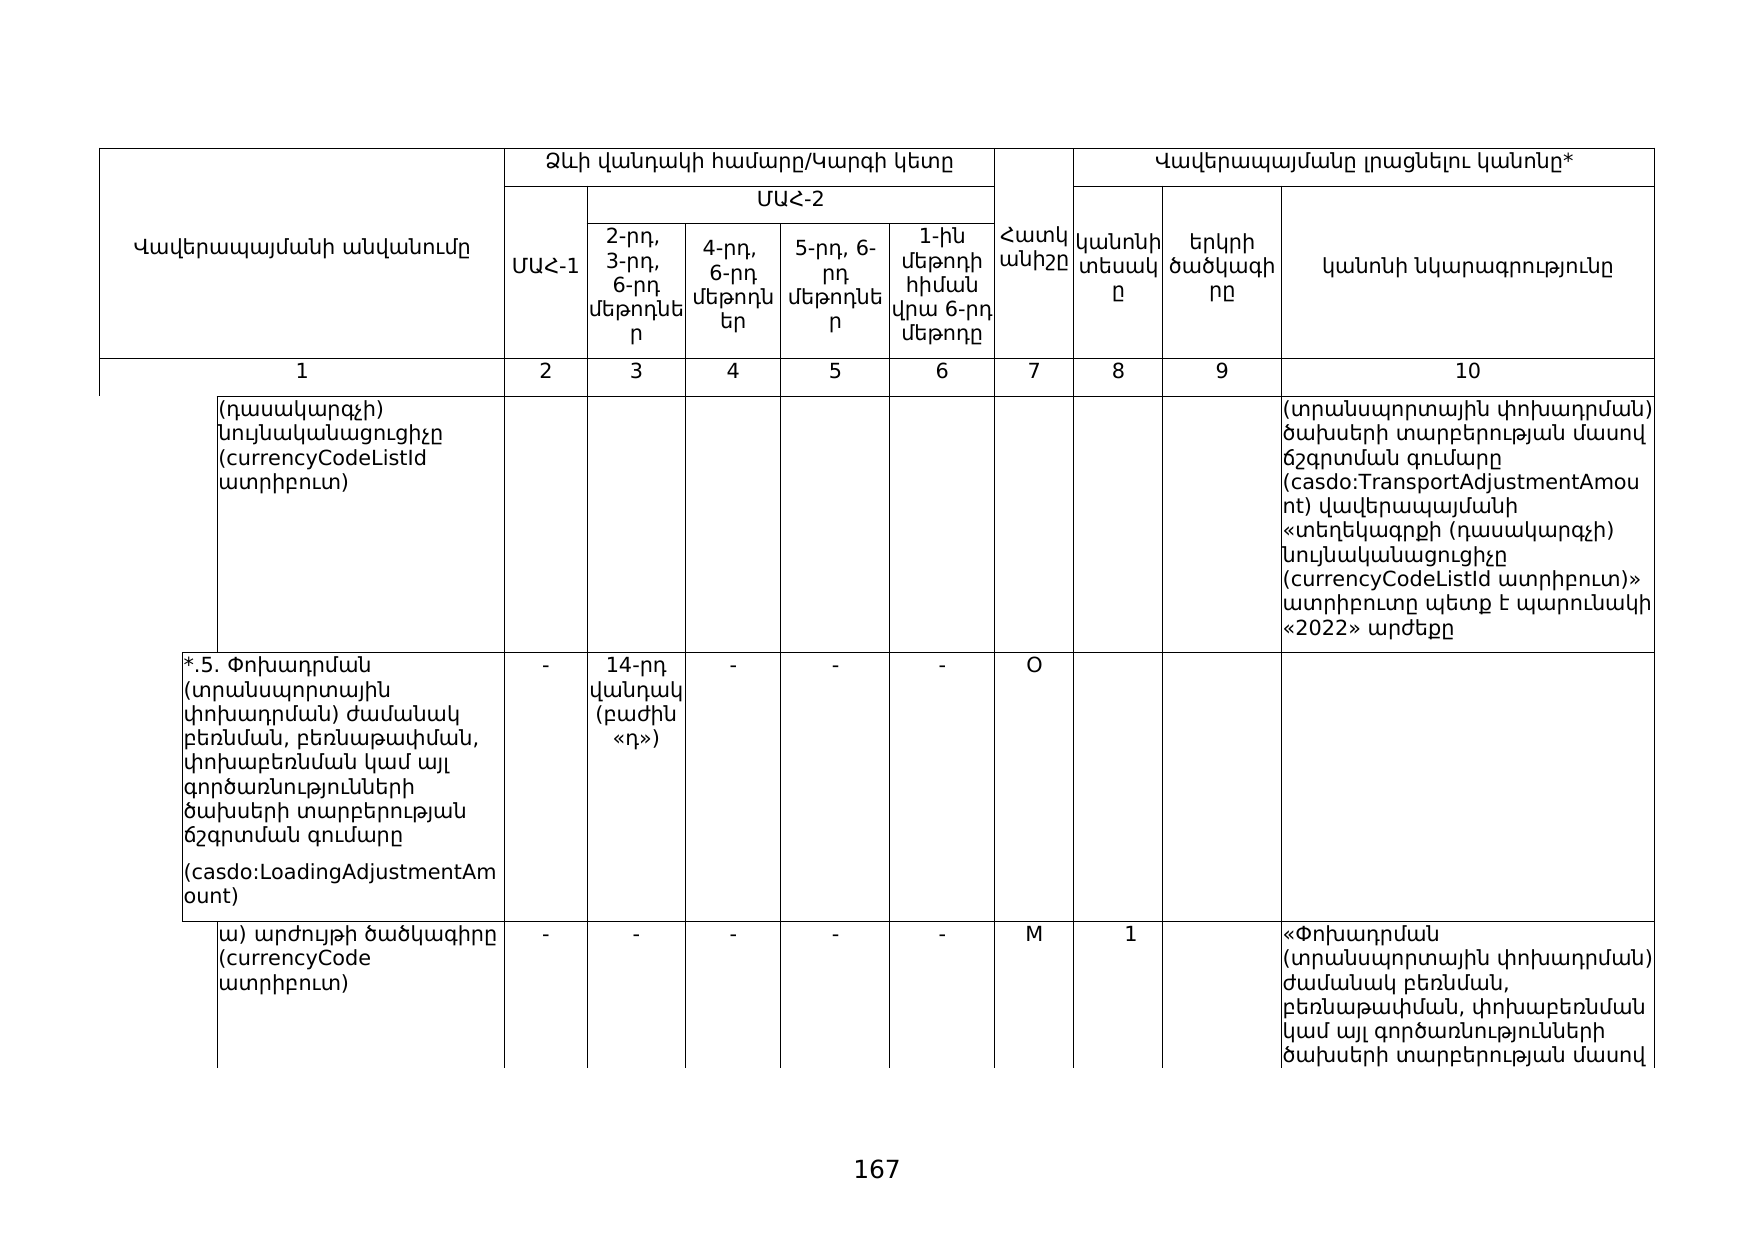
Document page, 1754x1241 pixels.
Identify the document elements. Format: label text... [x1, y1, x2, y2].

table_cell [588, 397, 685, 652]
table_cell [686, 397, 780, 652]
table_cell 1-ին մեթոդի հիման վրա 6-րդ մեթոդը [890, 224, 994, 358]
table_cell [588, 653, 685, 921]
table_cell 8 [1074, 359, 1162, 396]
table_cell կանոնի տեսակը [1074, 187, 1162, 358]
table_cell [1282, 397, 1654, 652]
table_cell 5 [781, 359, 889, 396]
table_cell 2 [505, 359, 587, 396]
table_cell 9 [1163, 359, 1281, 396]
table_cell 4 [686, 359, 780, 396]
table_cell 3 [588, 359, 685, 396]
table_cell կանոնի նկարագրությունը [1282, 187, 1654, 358]
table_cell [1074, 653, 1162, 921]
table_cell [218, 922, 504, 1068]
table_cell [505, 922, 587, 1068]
table_cell ՄԱՀ-2 [588, 187, 994, 223]
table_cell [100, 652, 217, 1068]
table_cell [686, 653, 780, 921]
table_header Հատկանիշը [995, 149, 1073, 358]
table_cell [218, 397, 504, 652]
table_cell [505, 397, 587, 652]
table_header Վավերապայմանը լրացնելու կանոնը* [1074, 149, 1654, 186]
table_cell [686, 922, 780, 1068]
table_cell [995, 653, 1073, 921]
table_cell 2-րդ, 3-րդ, 6-րդ մեթոդներ [588, 224, 685, 358]
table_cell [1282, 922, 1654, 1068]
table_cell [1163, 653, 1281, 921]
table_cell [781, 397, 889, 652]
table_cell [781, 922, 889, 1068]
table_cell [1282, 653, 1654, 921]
table_cell երկրի ծածկագիրը [1163, 187, 1281, 358]
table_cell 1 [100, 359, 504, 396]
table_cell ՄԱՀ-1 [505, 187, 587, 358]
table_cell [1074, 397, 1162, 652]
table_cell 7 [995, 359, 1073, 396]
table_header Վավերապայմանի անվանումը [100, 149, 504, 358]
table_cell 6 [890, 359, 994, 396]
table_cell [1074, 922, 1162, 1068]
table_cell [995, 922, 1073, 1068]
table_cell 4-րդ, 6-րդ մեթոդներ [686, 224, 780, 358]
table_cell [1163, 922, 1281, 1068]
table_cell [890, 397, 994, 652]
table_header Ձևի վանդակի համարը/Կարգի կետը [505, 149, 994, 186]
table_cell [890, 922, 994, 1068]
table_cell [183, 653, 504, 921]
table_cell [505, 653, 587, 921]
table_cell 10 [1282, 359, 1654, 396]
table_cell 5-րդ, 6-րդ մեթոդներ [781, 224, 889, 358]
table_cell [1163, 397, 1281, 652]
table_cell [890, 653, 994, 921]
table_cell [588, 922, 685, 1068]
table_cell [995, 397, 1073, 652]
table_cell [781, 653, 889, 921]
